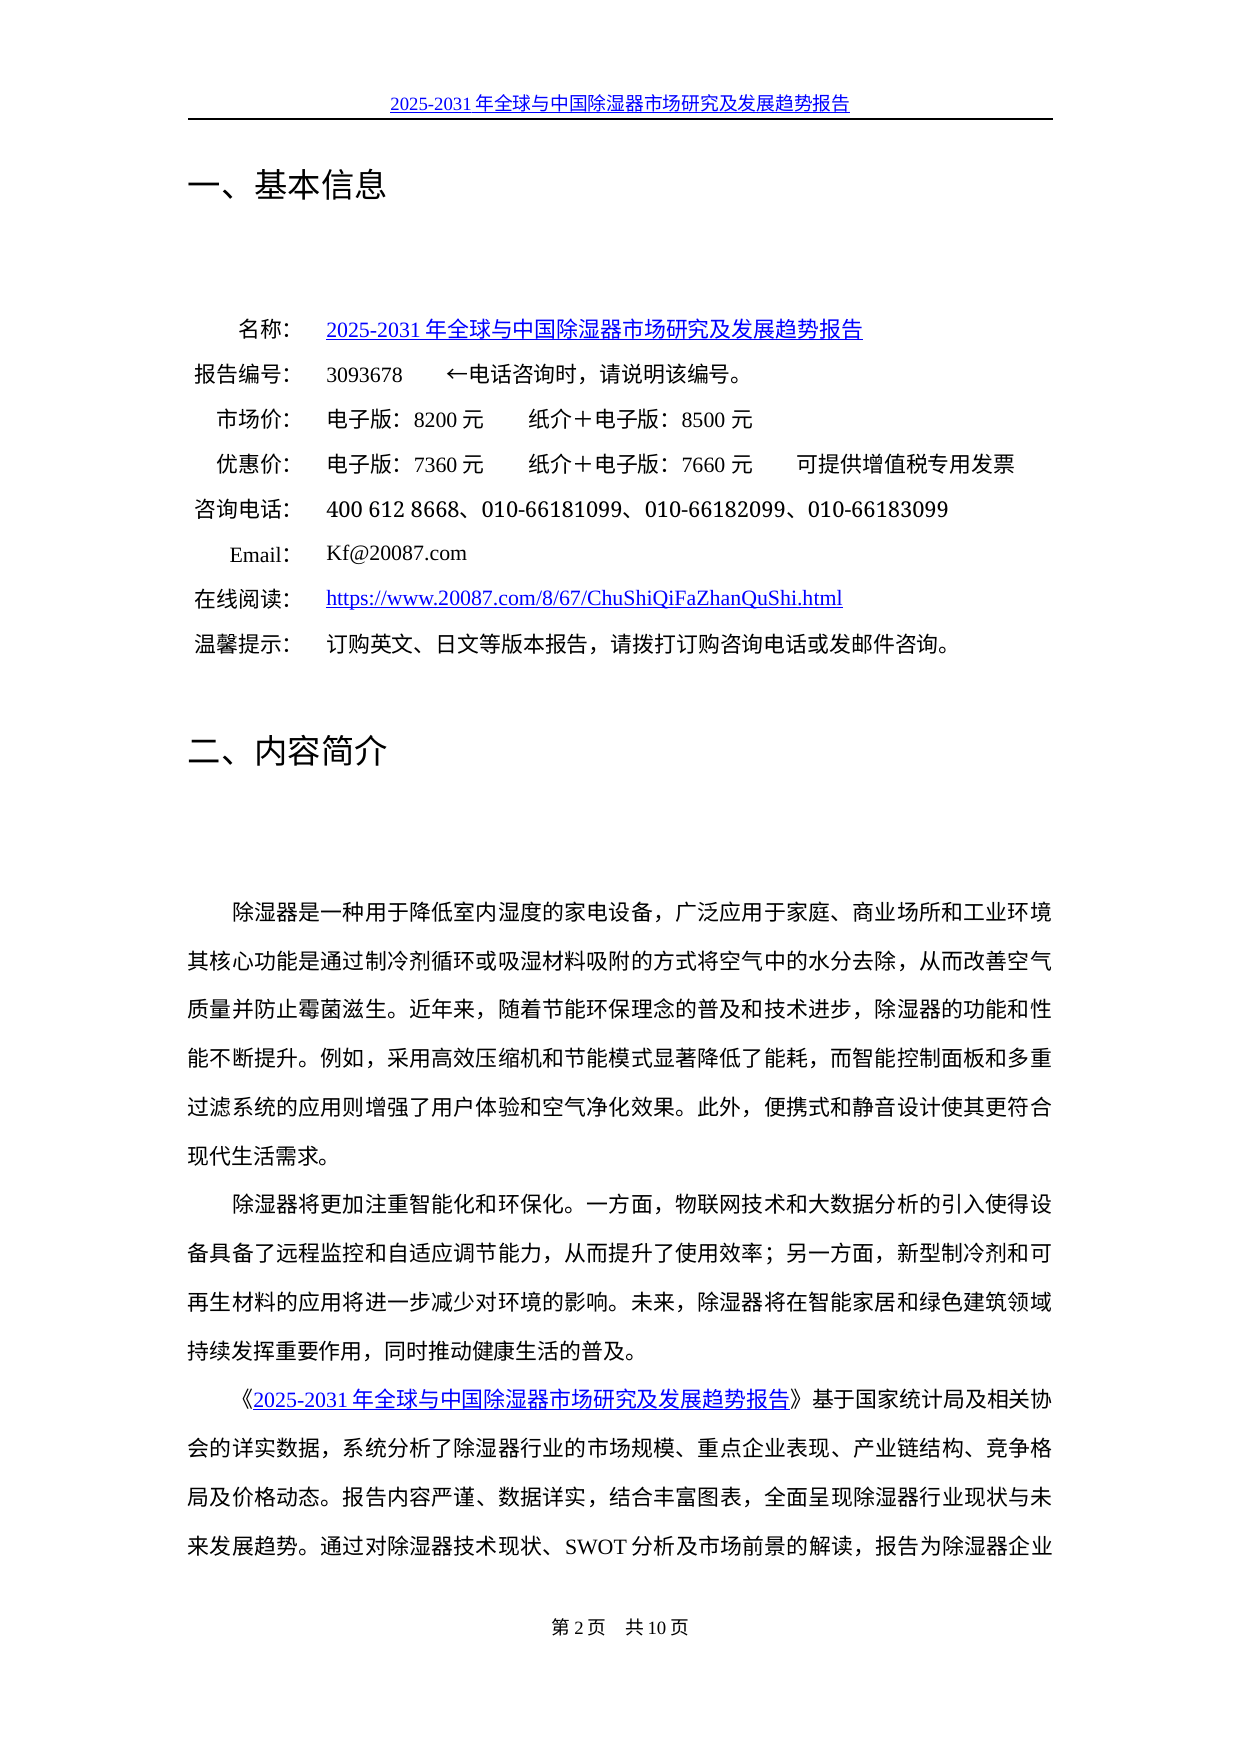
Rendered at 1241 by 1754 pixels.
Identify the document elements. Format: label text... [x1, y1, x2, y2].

table_cell Email： [167, 537, 315, 582]
table_header 2025-2031年全球与中国除湿器市场研究及发展趋势报告 [315, 312, 1073, 357]
table_cell 电子版：8200 元 纸介＋电子版：8500 元 [315, 402, 1073, 447]
title 二、内容简介 [187, 717, 1053, 782]
table_cell 市场价： [167, 402, 315, 447]
table_cell 咨询电话： [167, 492, 315, 537]
table_cell 订购英文、日文等版本报告，请拨打订购咨询电话或发邮件咨询。 [315, 627, 1073, 672]
table_cell 温馨提示： [167, 627, 315, 672]
table_cell [315, 582, 1073, 627]
table_cell 优惠价： [167, 447, 315, 492]
table_cell 电子版：7360 元 纸介＋电子版：7660 元 可提供增值税专用发票 [315, 447, 1073, 492]
table_cell Kf@20087.com [315, 537, 1073, 582]
table_cell 400 612 8668、010-66181099、010-66182099、010-66183099 [315, 492, 1073, 537]
table_header 名称： [167, 312, 315, 357]
table_cell 报告编号： [167, 357, 315, 402]
table_cell 在线阅读： [167, 582, 315, 627]
table_cell 3093678 ←电话咨询时，请说明该编号。 [315, 357, 1073, 402]
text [187, 894, 1053, 1561]
title 一、基本信息 [187, 150, 1053, 215]
